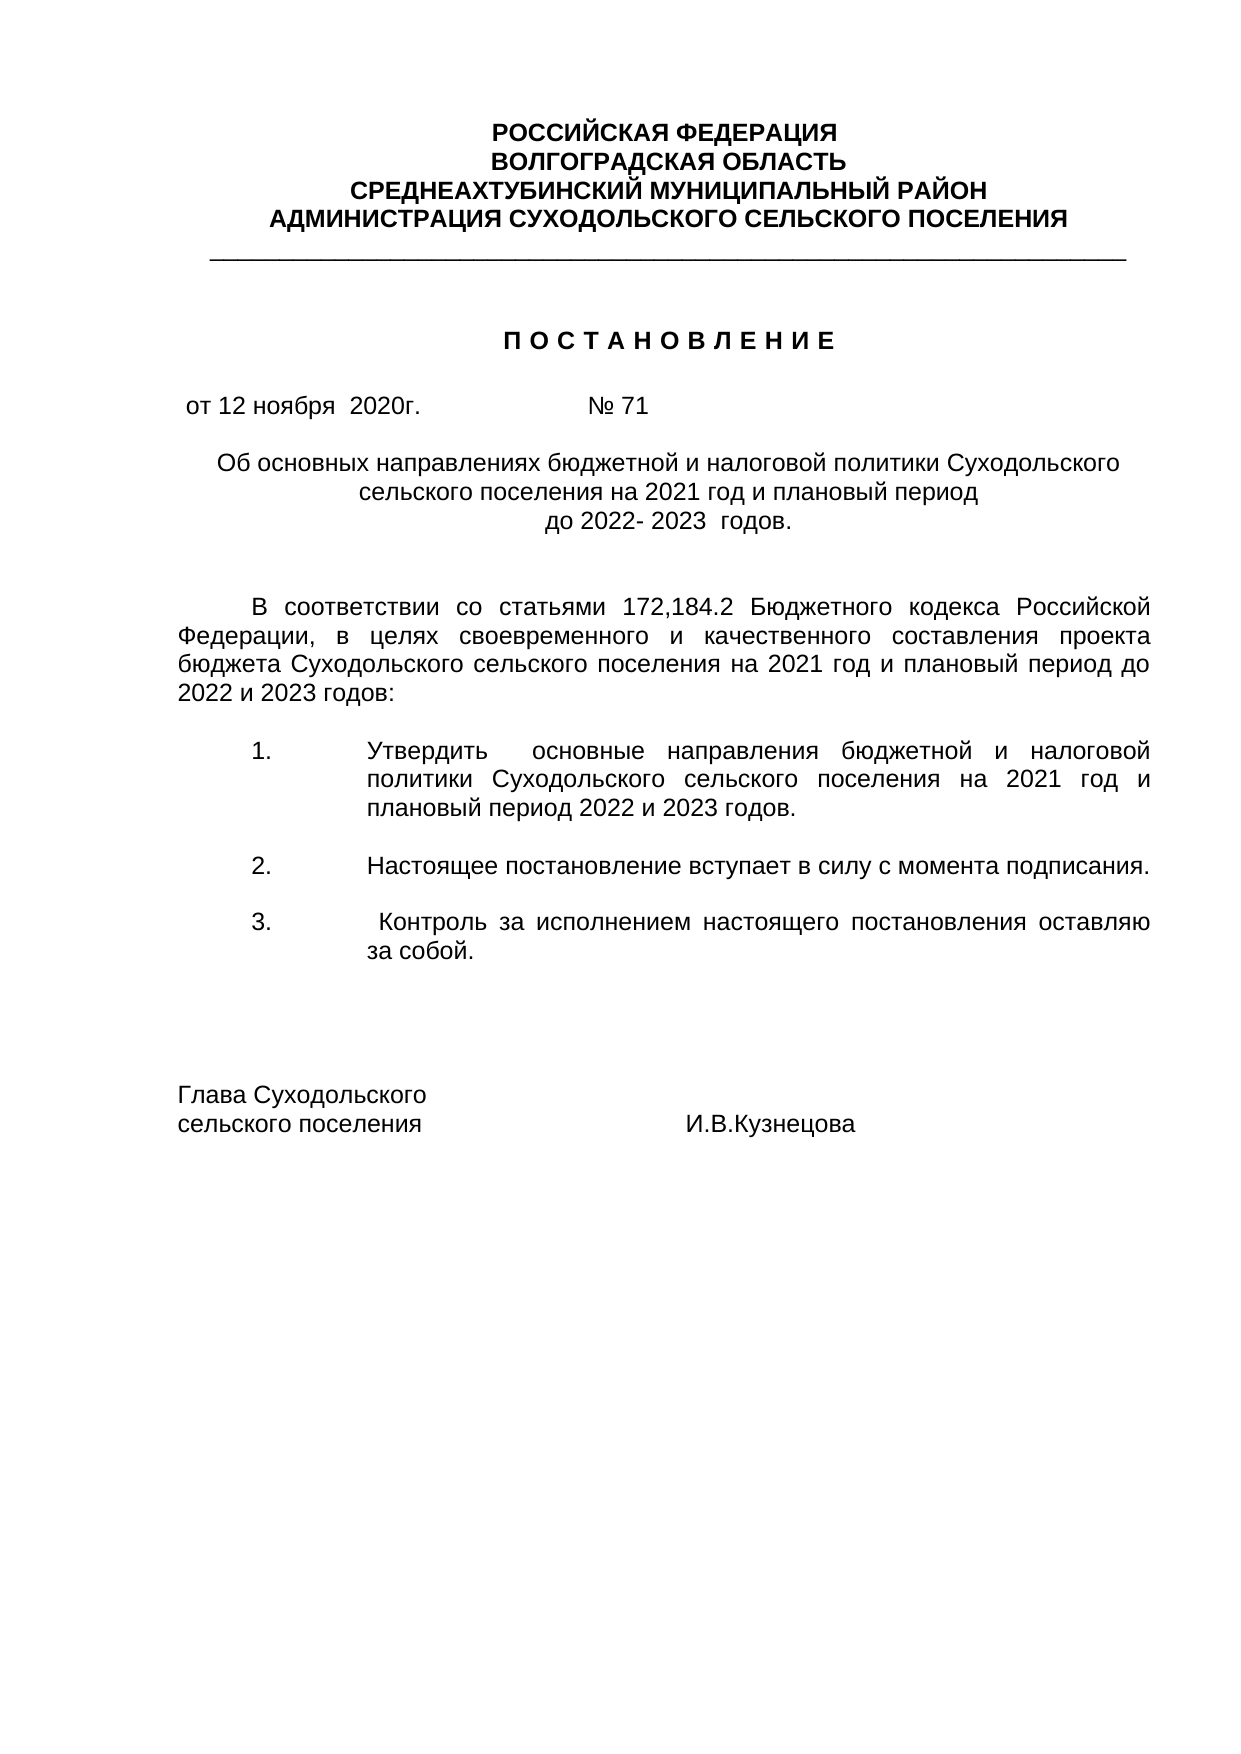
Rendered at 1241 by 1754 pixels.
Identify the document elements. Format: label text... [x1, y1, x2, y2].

text сельского поселения И.В.Кузнецова [177, 1109, 1152, 1137]
list Утвердить основные направления бюджетной и налоговой политики Суходольского сельского поселения на 2021 год и плановый период 2022 и 2023 годов. [251, 736, 1152, 822]
text до 2022- 2023 годов. [186, 506, 1152, 534]
text ВОЛГОГРАДСКАЯ ОБЛАСТЬ СРЕДНЕАХТУБИНСКИЙ МУНИЦИПАЛЬНЫЙ РАЙОН АДМИНИСТРАЦИЯ СУХОДОЛЬСКОГО СЕЛЬСКОГО ПОСЕЛЕНИЯ [186, 147, 1152, 233]
list Контроль за исполнением настоящего постановления оставляю за собой. [251, 907, 1152, 965]
text Глава Суходольского [177, 1080, 1152, 1109]
text ПОСТАНОВЛЕНИЕ [186, 326, 1152, 355]
text __________________________________________________________________ [186, 233, 1152, 262]
text РОССИЙСКАЯ ФЕДЕРАЦИЯ [177, 118, 1152, 147]
text Об основных направлениях бюджетной и налоговой политики Суходольского сельского поселения на 2021 год и плановый период [186, 448, 1152, 506]
title В соответствии со статьями 172,184.2 Бюджетного кодекса Российской Федерации, в целях своевременного и качественного составления проекта бюджета Суходольского сельского поселения на 2021 год и плановый период до 2022 и 2023 годов: [177, 592, 1152, 707]
text от 12 ноября 2020г. № 71 [186, 391, 1152, 419]
list Настоящее постановление вступает в силу с момента подписания. [251, 851, 1152, 879]
